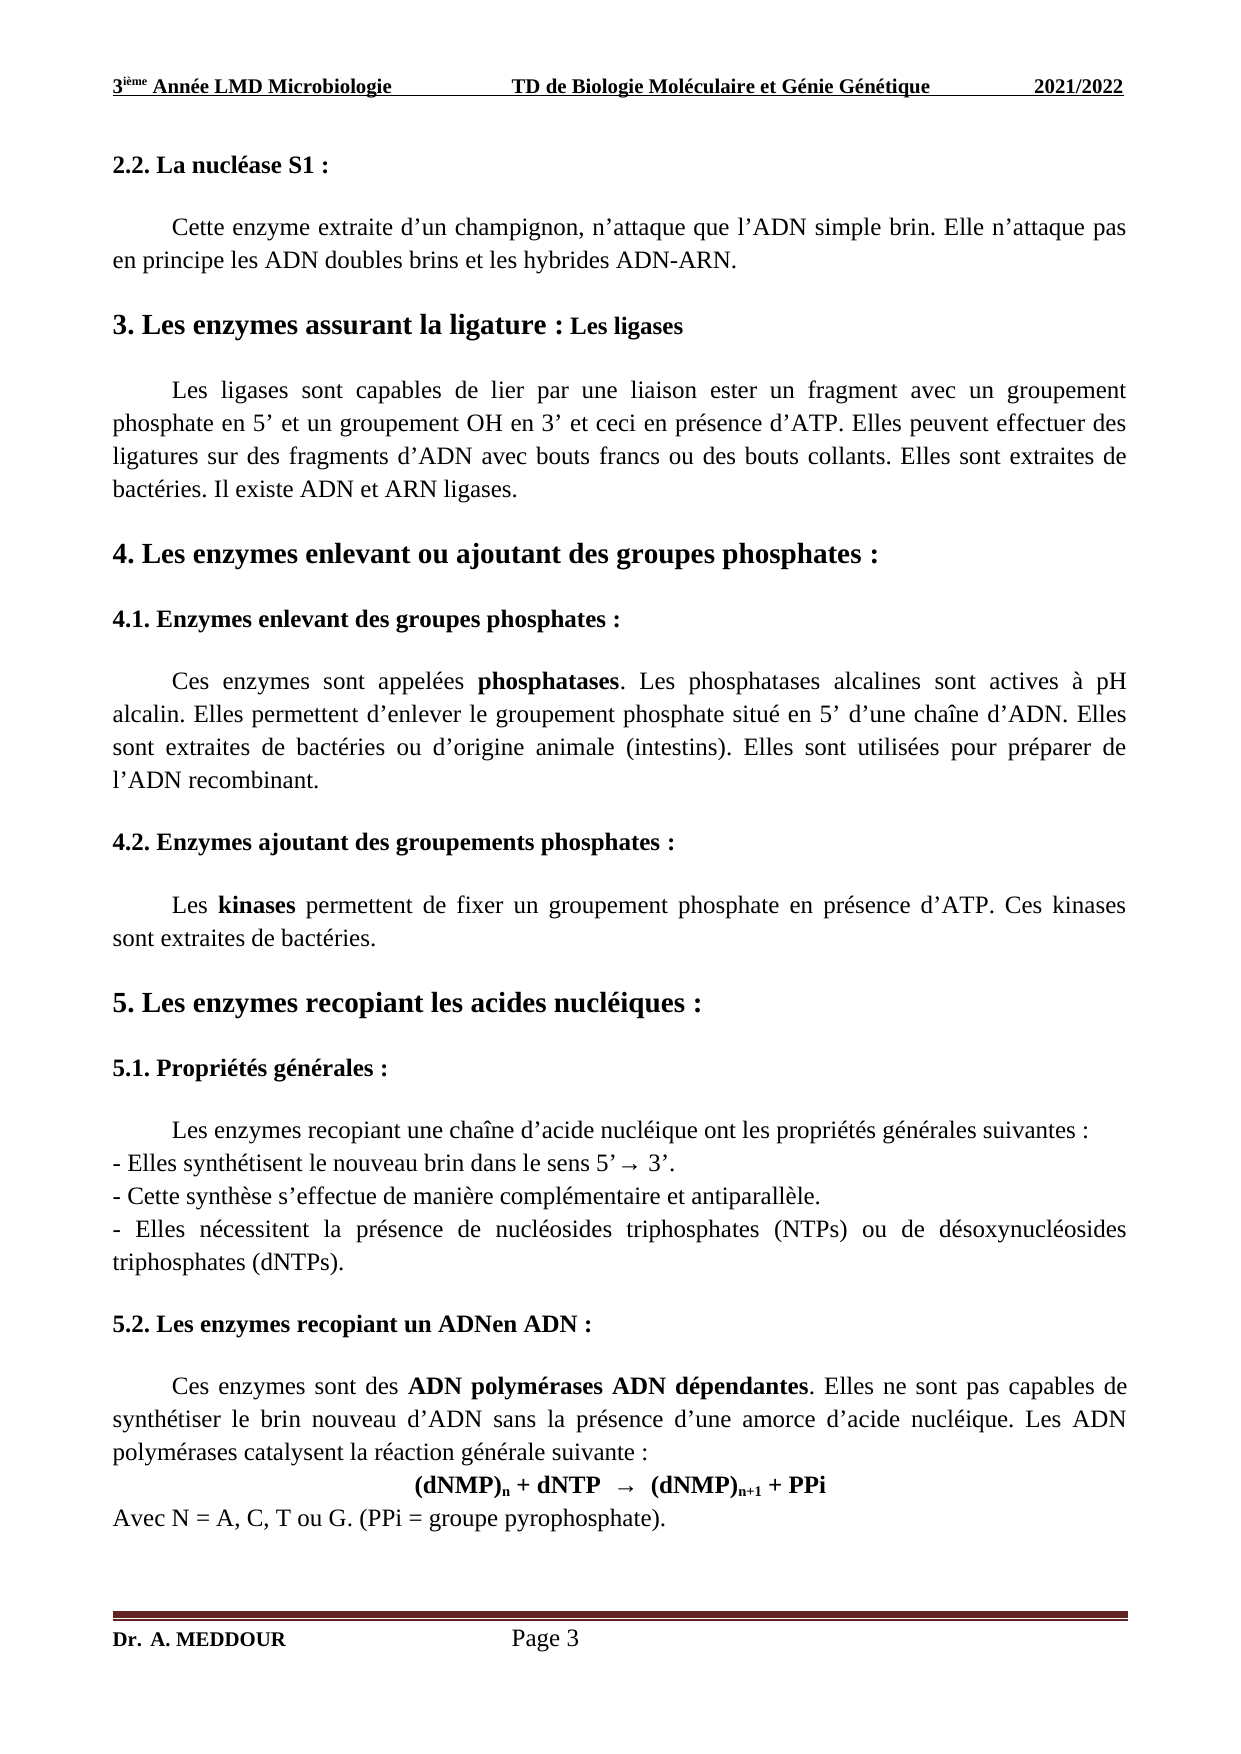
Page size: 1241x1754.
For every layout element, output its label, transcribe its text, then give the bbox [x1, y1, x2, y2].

subtitle 5.2. Les enzymes recopiant un ADNen ADN : [112, 1309, 1128, 1338]
text 4. Les enzymes enlevant ou ajoutant des groupes phosphates : [112, 536, 1128, 570]
text - Elles synthétisent le nouveau brin dans le sens 5’→ 3’. [112, 1148, 1128, 1177]
text - Elles nécessitent la présence de nucléosides triphosphates (NTPs) ou de désoxynucléosides triphosphates (dNTPs). [112, 1214, 1128, 1276]
subtitle 4.2. Enzymes ajoutant des groupements phosphates : [112, 827, 1128, 856]
text 5. Les enzymes recopiant les acides nucléiques : [112, 985, 1128, 1018]
text - Cette synthèse s’effectue de manière complémentaire et antiparallèle. [112, 1181, 1128, 1209]
text Cette enzyme extraite d’un champignon, n’attaque que l’ADN simple brin. Elle n’attaque pas en principe les ADN doubles brins et les hybrides ADN-ARN. [112, 212, 1128, 274]
text Avec N = A, C, T ou G. (PPi = groupe pyrophosphate). [112, 1503, 1128, 1532]
text Ces enzymes sont appelées phosphatases. Les phosphatases alcalines sont actives à pH alcalin. Elles permettent d’enlever le groupement phosphate situé en 5’ d’une chaîne d’ADN. Elles sont extraites de bactéries ou d’origine animale (intestins). Elles sont utilisées pour préparer de l’ADN recombinant. [112, 666, 1128, 794]
text Ces enzymes sont des ADN polymérases ADN dépendantes. Elles ne sont pas capables de synthétiser le brin nouveau d’ADN sans la présence d’une amorce d’acide nucléique. Les ADN polymérases catalysent la réaction générale suivante : [112, 1371, 1128, 1466]
text Les ligases sont capables de lier par une liaison ester un fragment avec un groupement phosphate en 5’ et un groupement OH en 3’ et ceci en présence d’ATP. Elles peuvent effectuer des ligatures sur des fragments d’ADN avec bouts francs ou des bouts collants. Elles sont extraites de bactéries. Il existe ADN et ARN ligases. [112, 375, 1128, 503]
text Les kinases permettent de fixer un groupement phosphate en présence d’ATP. Ces kinases sont extraites de bactéries. [112, 890, 1128, 951]
text (dNMP)n + dNTP → (dNMP)n+1 + PPi [112, 1470, 1128, 1499]
text Les enzymes recopiant une chaîne d’acide nucléique ont les propriétés générales suivantes : [112, 1115, 1128, 1143]
subtitle 4.1. Enzymes enlevant des groupes phosphates : [112, 604, 1128, 633]
subtitle 2.2. La nucléase S1 : [112, 150, 1128, 179]
text 3. Les enzymes assurant la ligature : Les ligases [112, 307, 1128, 341]
subtitle 5.1. Propriétés générales : [112, 1053, 1128, 1081]
